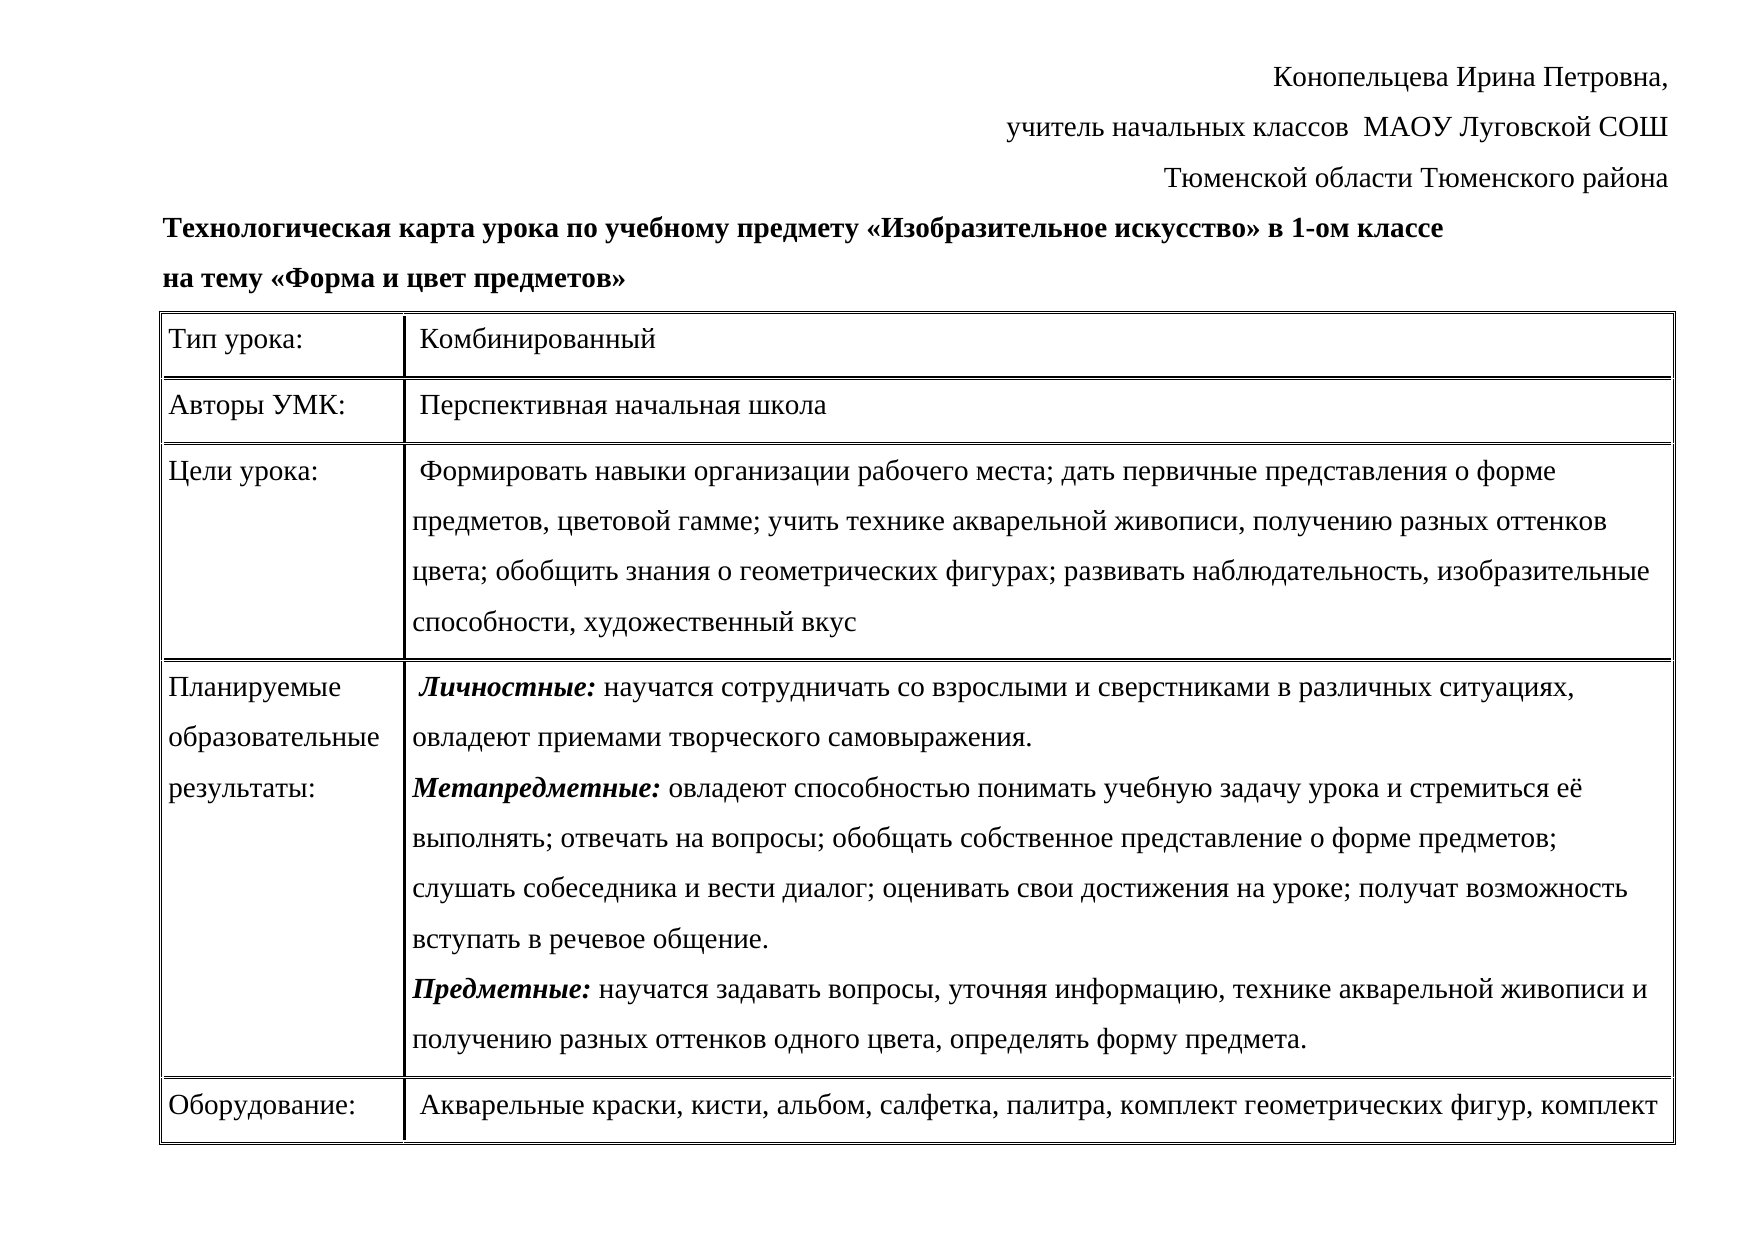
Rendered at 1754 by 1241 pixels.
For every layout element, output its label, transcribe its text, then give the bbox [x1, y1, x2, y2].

text Конопельцева Ирина Петровна, [162, 59, 1668, 93]
table_header Тип урока: [160, 312, 404, 376]
text Тюменской области Тюменского района [162, 160, 1668, 193]
text учитель начальных классов МАОУ Луговской СОШ [162, 109, 1668, 143]
table_cell Личностные: научатся сотрудничать со взрослыми и сверстниками в различных ситуациях, овладеют приемами творческого самовыражения. Метапредметные: овладеют способностью понимать учебную задачу урока и стремиться её выполнять; отвечать на вопросы; обобщать собственное представление о форме предметов; слушать собеседника и вести диалог; оценивать свои достижения на уроке; получат возможность вступать в речевое общение. Предметные: научатся задавать вопросы, уточняя информацию, технике акварельной живописи и получению разных оттенков одного цвета, определять форму предмета. [406, 658, 1673, 1076]
text Технологическая карта урока по учебному предмету «Изобразительное искусство» в 1-ом классе [162, 210, 1668, 243]
text на тему «Форма и цвет предметов» [162, 260, 1668, 294]
table_header Комбинированный [404, 314, 1673, 376]
table_cell Цели урока: [160, 442, 404, 658]
table_cell Авторы УМК: [162, 376, 403, 442]
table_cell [404, 1076, 1674, 1141]
table_cell Перспективная начальная школа [406, 376, 1673, 442]
table_cell Планируемые образовательные результаты: [162, 658, 403, 1076]
table_cell Формировать навыки организации рабочего места; дать первичные представления о форме предметов, цветовой гамме; учить технике акварельной живописи, получению разных оттенков цвета; обобщить знания о геометрических фигурах; развивать наблюдательность, изобразительные способности, художественный вкус [404, 442, 1674, 658]
table_cell Оборудование: [160, 1076, 404, 1141]
